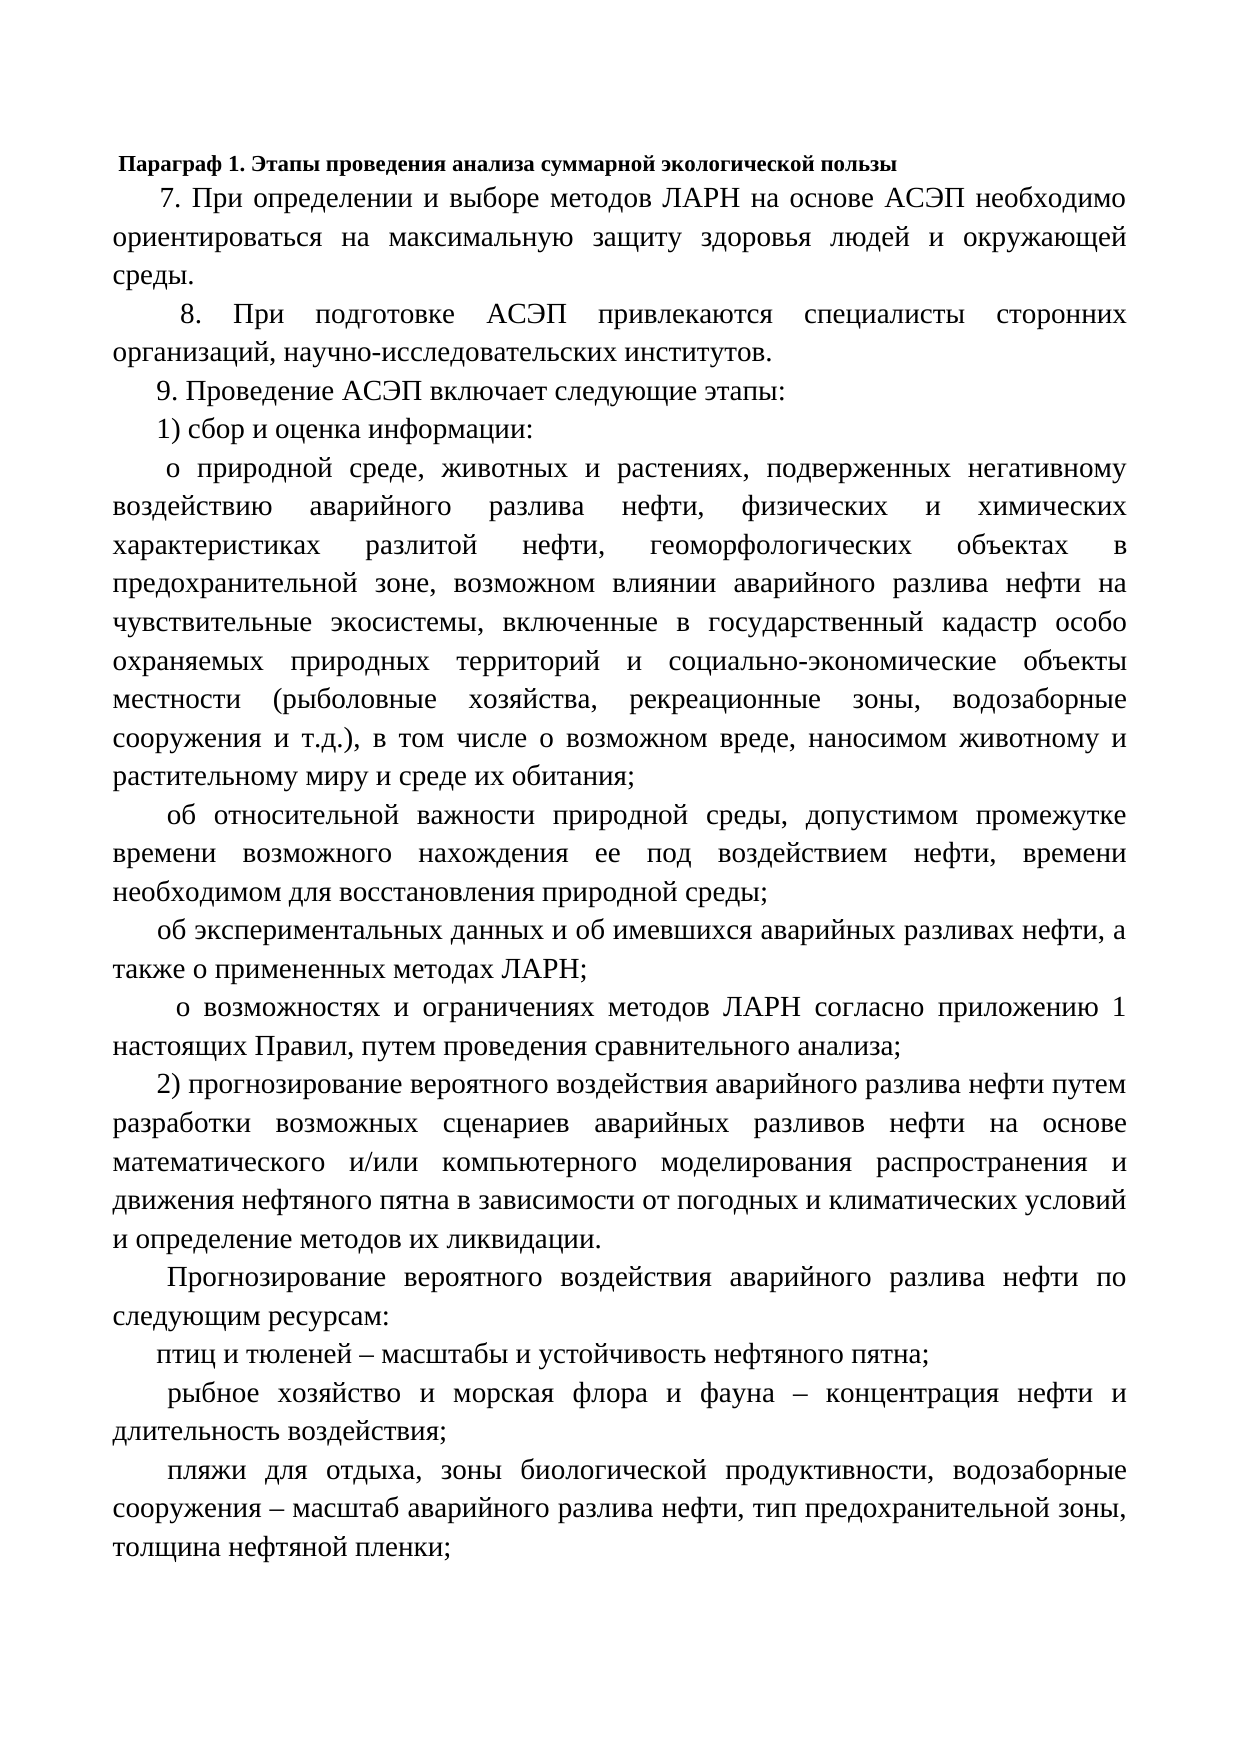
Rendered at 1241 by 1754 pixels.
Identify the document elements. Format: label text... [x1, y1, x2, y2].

text о природной среде, животных и растениях, подверженных негативному воздействию аварийного разлива нефти, физических и химических характеристиках разлитой нефти, геоморфологических объектах в предохранительной зоне, возможном влиянии аварийного разлива нефти на чувствительные экосистемы, включенные в государственный кадастр особо охраняемых природных территорий и социально-экономические объекты местности (рыболовные хозяйства, рекреационные зоны, водозаборные сооружения и т.д.), в том числе о возможном вреде, наносимом животному и растительному миру и среде их обитания; [112, 450, 1128, 792]
text об относительной важности природной среды, допустимом промежутке времени возможного нахождения ее под воздействием нефти, времени необходимом для восстановления природной среды; [112, 797, 1128, 907]
text об экспериментальных данных и об имевшихся аварийных разливах нефти, а также о примененных методах ЛАРН; [112, 912, 1128, 984]
text рыбное хозяйство и морская флора и фауна – концентрация нефти и длительность воздействия; [112, 1375, 1128, 1447]
text 9. Проведение АСЭП включает следующие этапы: [112, 373, 1128, 406]
text 2) прогнозирование вероятного воздействия аварийного разлива нефти путем разработки возможных сценариев аварийных разливов нефти на основе математического и/или компьютерного моделирования распространения и движения нефтяного пятна в зависимости от погодных и климатических условий и определение методов их ликвидации. [112, 1067, 1128, 1254]
text 7. При определении и выборе методов ЛАРН на основе АСЭП необходимо ориентироваться на максимальную защиту здоровья людей и окружающей среды. [112, 180, 1128, 291]
text 1) сбор и оценка информации: [112, 411, 1128, 445]
text Прогнозирование вероятного воздействия аварийного разлива нефти по следующим ресурсам: [112, 1259, 1128, 1331]
text пляжи для отдыха, зоны биологической продуктивности, водозаборные сооружения – масштаб аварийного разлива нефти, тип предохранительной зоны, толщина нефтяной пленки; [112, 1452, 1128, 1563]
text Параграф 1. Этапы проведения анализа суммарной экологической пользы [112, 150, 1128, 176]
text птиц и тюленей – масштабы и устойчивость нефтяного пятна; [112, 1336, 1128, 1370]
text о возможностях и ограничениях методов ЛАРН согласно приложению 1 настоящих Правил, путем проведения сравнительного анализа; [112, 989, 1128, 1062]
text 8. При подготовке АСЭП привлекаются специалисты сторонних организаций, научно-исследовательских институтов. [112, 296, 1128, 368]
